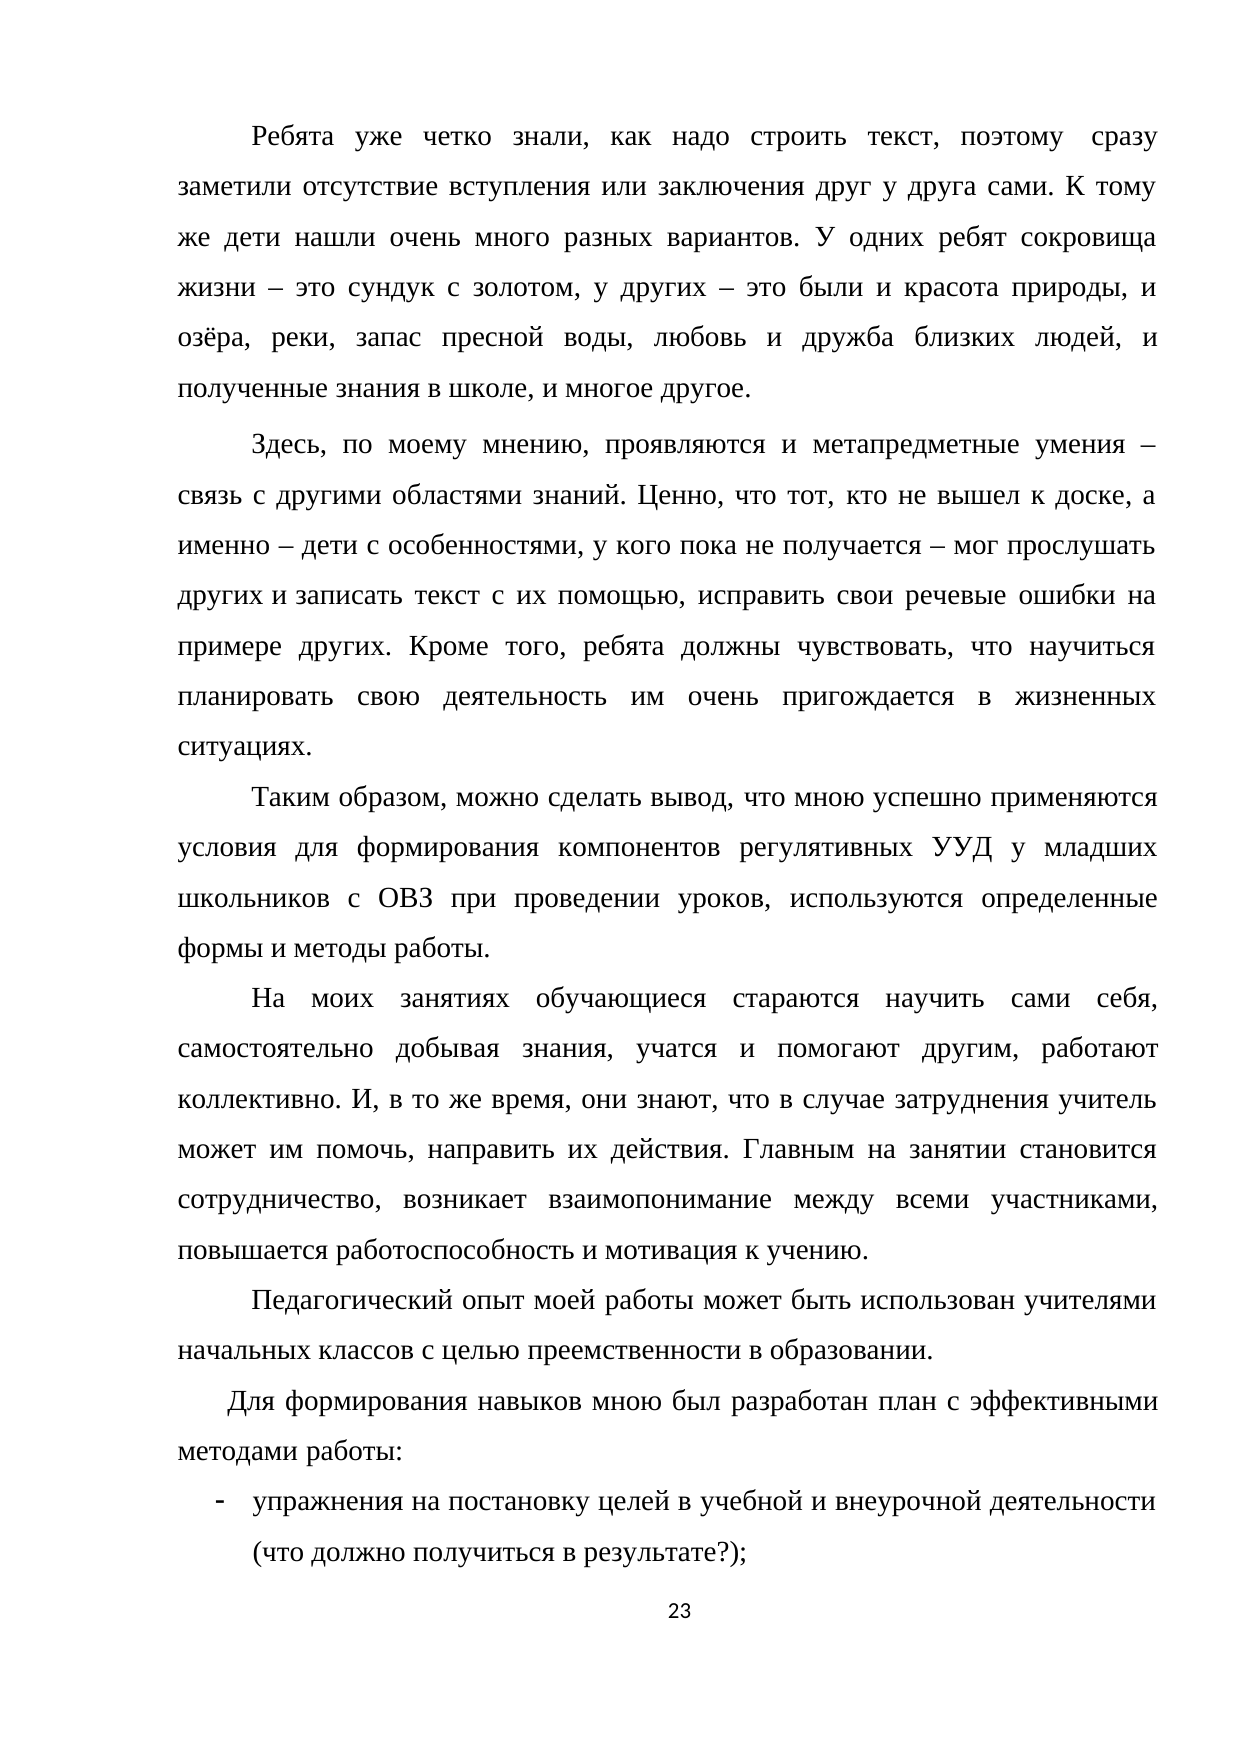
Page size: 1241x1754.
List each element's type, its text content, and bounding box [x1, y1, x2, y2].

text Ребята уже четко знали, как надо строить текст, поэтому сразу заметили отсутствие вступления или заключения друг у друга сами. К тому же дети нашли очень много разных вариантов. У одних ребят сокровища жизни – это сундук с золотом, у других – это были и красота природы, и озёра, реки, запас пресной воды, любовь и дружба близких людей, и полученные знания в школе, и многое другое. [177, 118, 1158, 403]
text На моих занятиях обучающиеся стараются научить сами себя, самостоятельно добывая знания, учатся и помогают другим, работают коллективно. И, в то же время, они знают, что в случае затруднения учитель может им помочь, направить их действия. Главным на занятии становится сотрудничество, возникает взаимопонимание между всеми участниками, повышается работоспособность и мотивация к учению. [177, 980, 1158, 1265]
text Педагогический опыт моей работы может быть использован учителями начальных классов с целью преемственности в образовании. [177, 1282, 1157, 1366]
list упражнения на постановку целей в учебной и внеурочной деятельности (что должно получиться в результате?); [215, 1483, 1157, 1567]
text Для формирования навыков мною был разработан план с эффективными методами работы: [177, 1383, 1158, 1467]
text Таким образом, можно сделать вывод, что мною успешно применяются условия для формирования компонентов регулятивных УУД у младших школьников с ОВЗ при проведении уроков, используются определенные формы и методы работы. [177, 779, 1158, 963]
text Здесь, по моему мнению, проявляются и метапредметные умения – связь с другими областями знаний. Ценно, что тот, кто не вышел к доске, а именно – дети с особенностями, у кого пока не получается – мог прослушать других и записать текст с их помощью, исправить свои речевые ошибки на примере других. Кроме того, ребята должны чувствовать, что научиться планировать свою деятельность им очень пригождается в жизненных ситуациях. [177, 427, 1156, 762]
